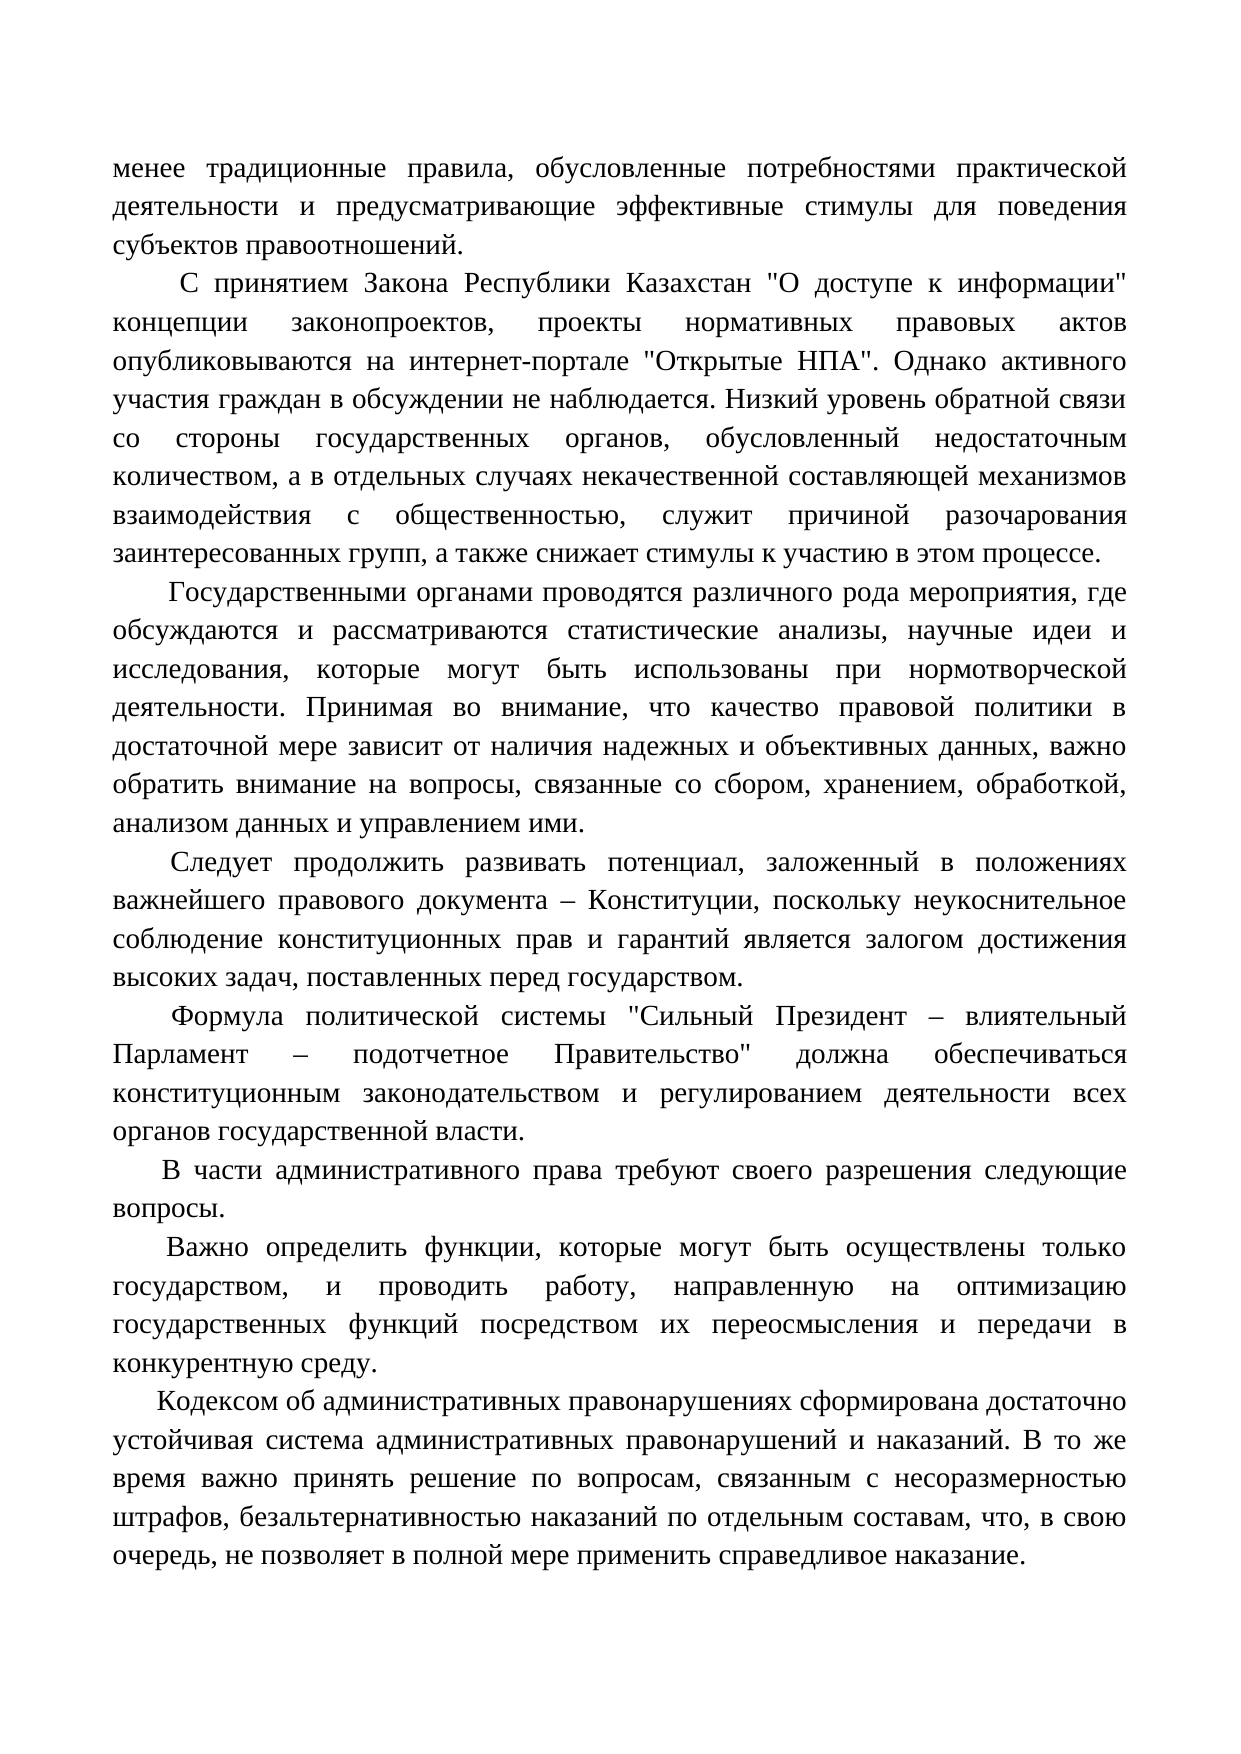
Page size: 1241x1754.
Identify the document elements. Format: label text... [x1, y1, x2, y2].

text С принятием Закона Республики Казахстан "О доступе к информации" концепции законопроектов, проекты нормативных правовых актов опубликовываются на интернет-портале "Открытые НПА". Однако активного участия граждан в обсуждении не наблюдается. Низкий уровень обратной связи со стороны государственных органов, обусловленный недостаточным количеством, а в отдельных случаях некачественной составляющей механизмов взаимодействия с общественностью, служит причиной разочарования заинтересованных групп, а также снижает стимулы к участию в этом процессе. [112, 266, 1128, 569]
text Государственными органами проводятся различного рода мероприятия, где обсуждаются и рассматриваются статистические анализы, научные идеи и исследования, которые могут быть использованы при нормотворческой деятельности. Принимая во внимание, что качество правовой политики в достаточной мере зависит от наличия надежных и объективных данных, важно обратить внимание на вопросы, связанные со сбором, хранением, обработкой, анализом данных и управлением ими. [112, 574, 1128, 839]
text В части административного права требуют своего разрешения следующие вопросы. [112, 1152, 1128, 1224]
text Кодексом об административных правонарушениях сформирована достаточно устойчивая система административных правонарушений и наказаний. В то же время важно принять решение по вопросам, связанным с несоразмерностью штрафов, безальтернативностью наказаний по отдельным составам, что, в свою очередь, не позволяет в полной мере применить справедливое наказание. [112, 1383, 1128, 1571]
text Важно определить функции, которые могут быть осуществлены только государством, и проводить работу, направленную на оптимизацию государственных функций посредством их переосмысления и передачи в конкурентную среду. [112, 1229, 1128, 1378]
text Формула политической системы "Сильный Президент – влиятельный Парламент – подотчетное Правительство" должна обеспечиваться конституционным законодательством и регулированием деятельности всех органов государственной власти. [112, 998, 1128, 1147]
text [112, 150, 1128, 261]
text Следует продолжить развивать потенциал, заложенный в положениях важнейшего правового документа – Конституции, поскольку неукоснительное соблюдение конституционных прав и гарантий является залогом достижения высоких задач, поставленных перед государством. [112, 844, 1128, 993]
